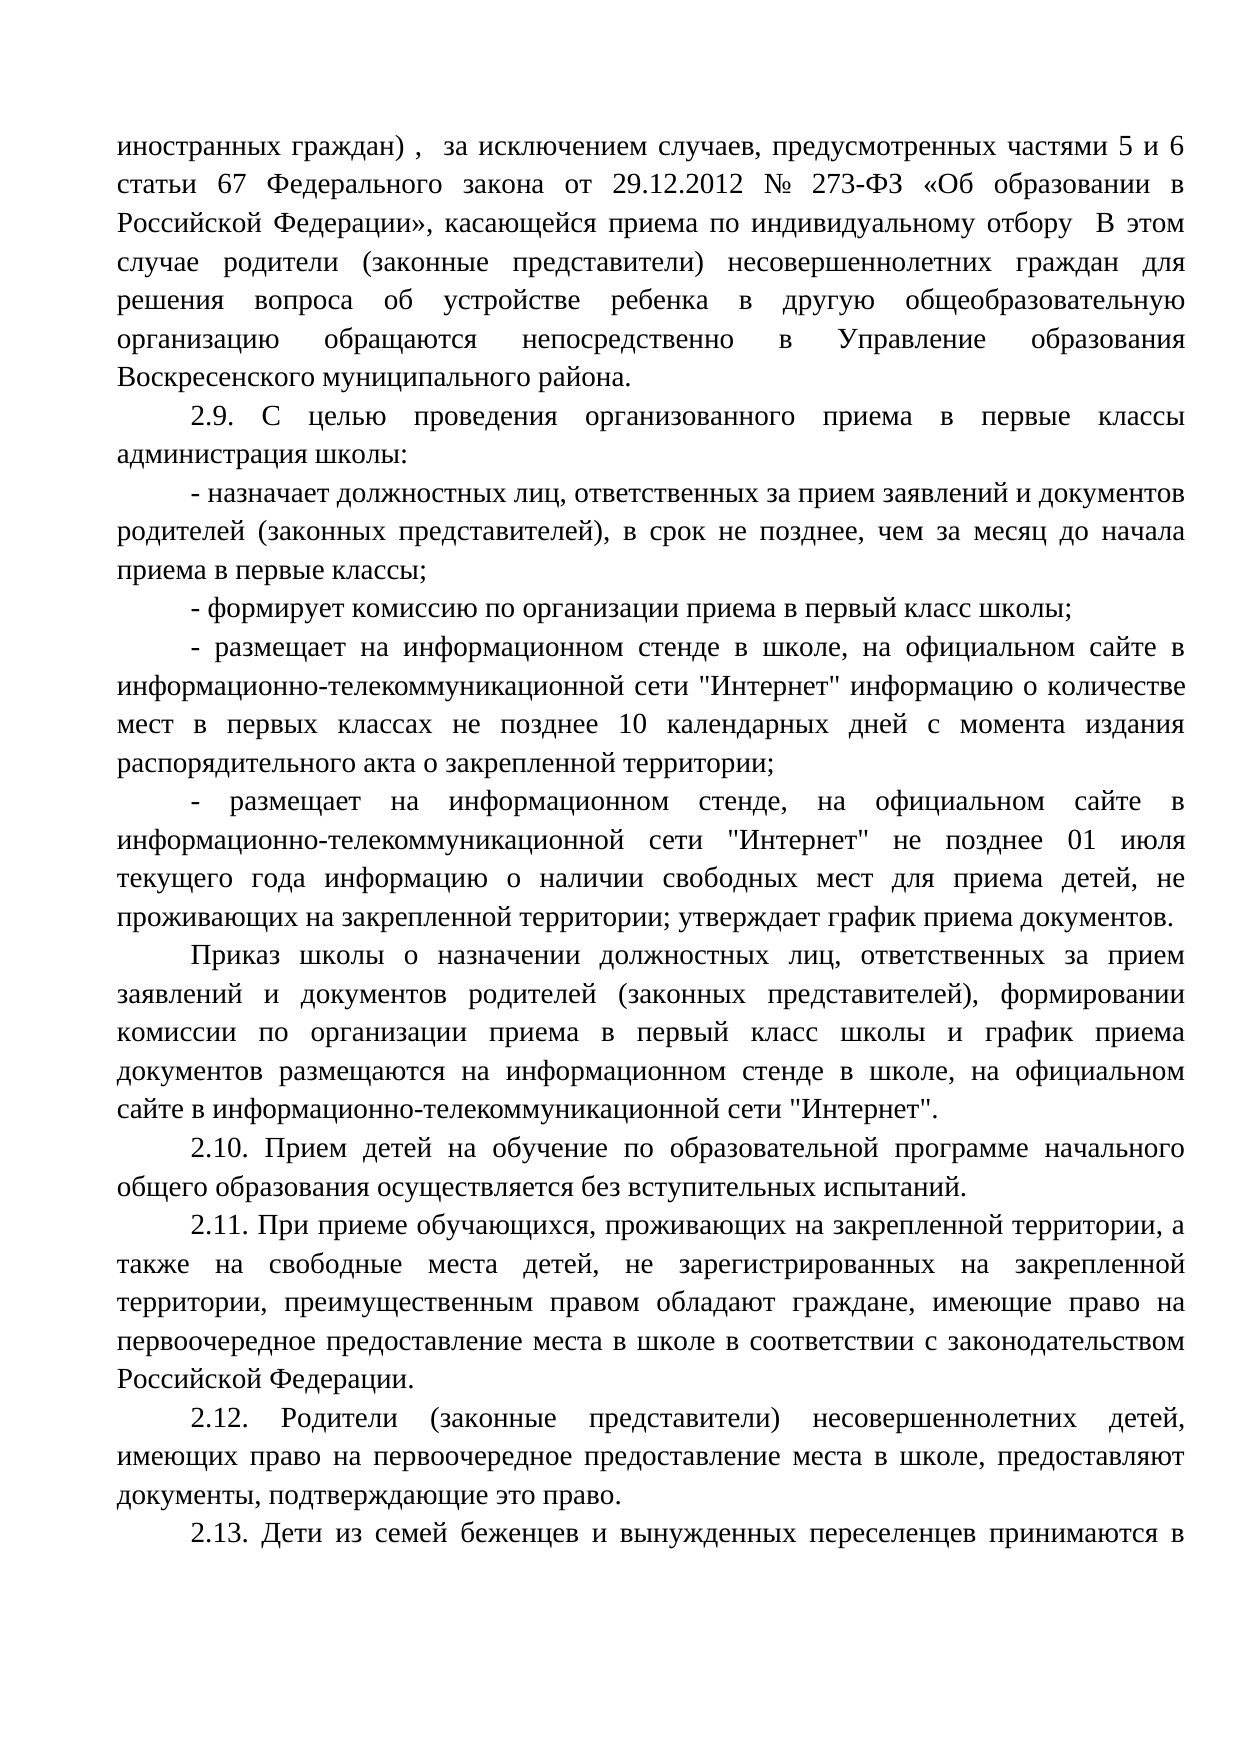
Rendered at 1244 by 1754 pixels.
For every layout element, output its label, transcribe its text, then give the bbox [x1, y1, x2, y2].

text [117, 128, 1186, 393]
text 2.9. С целью проведения организованного приема в первые классы администрация школы: [117, 398, 1186, 470]
text Приказ школы о назначении должностных лиц, ответственных за прием заявлений и документов родителей (законных представителей), формировании комиссии по организации приема в первый класс школы и график приема документов размещаются на информационном стенде в школе, на официальном сайте в информационно-телекоммуникационной сети "Интернет". [117, 937, 1186, 1125]
text 2.12. Родители (законные представители) несовершеннолетних детей, имеющих право на первоочередное предоставление места в школе, предоставляют документы, подтверждающие это право. [117, 1400, 1186, 1511]
text - формирует комиссию по организации приема в первый класс школы; [117, 591, 1186, 624]
text - назначает должностных лиц, ответственных за прием заявлений и документов родителей (законных представителей), в срок не позднее, чем за месяц до начала приема в первые классы; [117, 475, 1186, 586]
text 2.11. При приеме обучающихся, проживающих на закрепленной территории, а также на свободные места детей, не зарегистрированных на закрепленной территории, преимущественным правом обладают граждане, имеющие право на первоочередное предоставление места в школе в соответствии с законодательством Российской Федерации. [117, 1207, 1186, 1395]
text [117, 1516, 1186, 1549]
text - размещает на информационном стенде, на официальном сайте в информационно-телекоммуникационной сети "Интернет" не позднее 01 июля текущего года информацию о наличии свободных мест для приема детей, не проживающих на закрепленной территории; утверждает график приема документов. [117, 783, 1186, 932]
text - размещает на информационном стенде в школе, на официальном сайте в информационно-телекоммуникационной сети "Интернет" информацию о количестве мест в первых классах не позднее 10 календарных дней с момента издания распорядительного акта о закрепленной территории; [117, 629, 1186, 778]
text 2.10. Прием детей на обучение по образовательной программе начального общего образования осуществляется без вступительных испытаний. [117, 1130, 1186, 1202]
